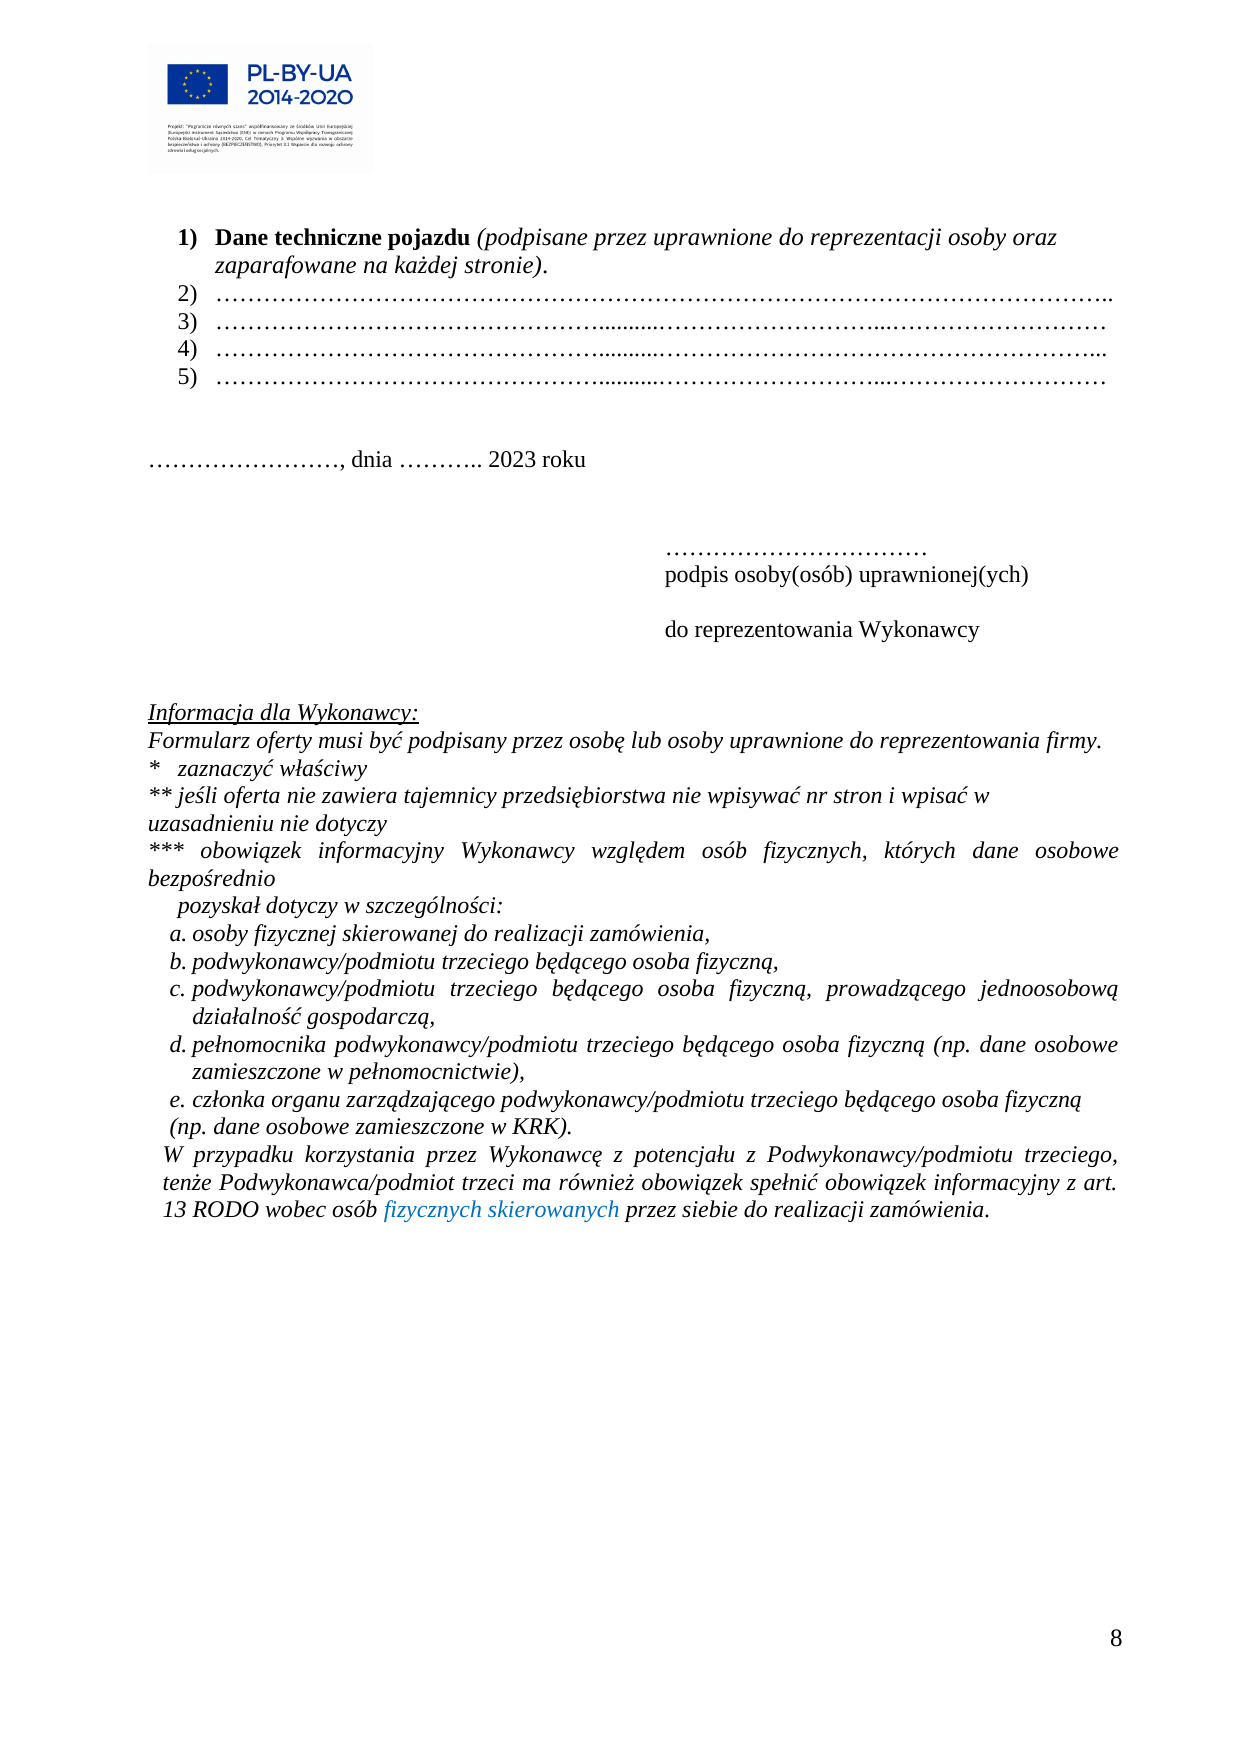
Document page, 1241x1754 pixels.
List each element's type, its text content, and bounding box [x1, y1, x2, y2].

list członka organu zarządzającego podwykonawcy/podmiotu trzeciego będącego osoba fizyczną [169, 1085, 1122, 1112]
list …………………………………………..........………………………………………………... [177, 334, 1123, 362]
list pełnomocnika podwykonawcy/podmiotu trzeciego będącego osoba fizyczną (np. dane osobowe zamieszczone w pełnomocnictwie), [169, 1029, 1122, 1085]
list ………………………………………………………………………………………………….. [177, 279, 1122, 307]
text Formularz oferty musi być podpisany przez osobę lub osoby uprawnione do reprezentowania firmy. [148, 726, 1122, 753]
list …………………………… podpis osoby(osób) uprawnionej(ych) do reprezentowania Wykonawcy [664, 533, 1067, 643]
text W przypadku korzystania przez Wykonawcę z potencjału z Podwykonawcy/podmiotu trzeciego, tenże Podwykonawca/podmiot trzeci ma również obowiązek spełnić obowiązek informacyjny z art. 13 RODO wobec osób fizycznych skierowanych przez siebie do realizacji zamówienia. [162, 1140, 1122, 1223]
text (np. dane osobowe zamieszczone w KRK). [169, 1112, 1122, 1140]
list osoby fizycznej skierowanej do realizacji zamówienia, [169, 919, 1122, 947]
list …………………………………………..........………………………...……………………… [177, 362, 1123, 389]
list …………………………………………..........………………………...……………………… [177, 307, 1123, 334]
list Dane techniczne pojazdu (podpisane przez uprawnione do reprezentacji osoby oraz zaparafowane na każdej stronie). [177, 222, 1123, 279]
text *** obowiązek informacyjny Wykonawcy względem osób fizycznych, których dane osobowe bezpośrednio pozyskał dotyczy w szczególności: [148, 836, 1122, 919]
text ** jeśli oferta nie zawiera tajemnicy przedsiębiorstwa nie wpisywać nr stron i wpisać w uzasadnieniu nie dotyczy [148, 781, 1122, 836]
text Informacja dla Wykonawcy: [148, 698, 1122, 726]
text ……………………, dnia ……….. 2023 roku [148, 445, 1067, 472]
list podwykonawcy/podmiotu trzeciego będącego osoba fizyczną, prowadzącego jednoosobową działalność gospodarczą, [169, 974, 1122, 1029]
list podwykonawcy/podmiotu trzeciego będącego osoba fizyczną, [169, 947, 1122, 974]
text * zaznaczyć właściwy [148, 753, 1122, 781]
